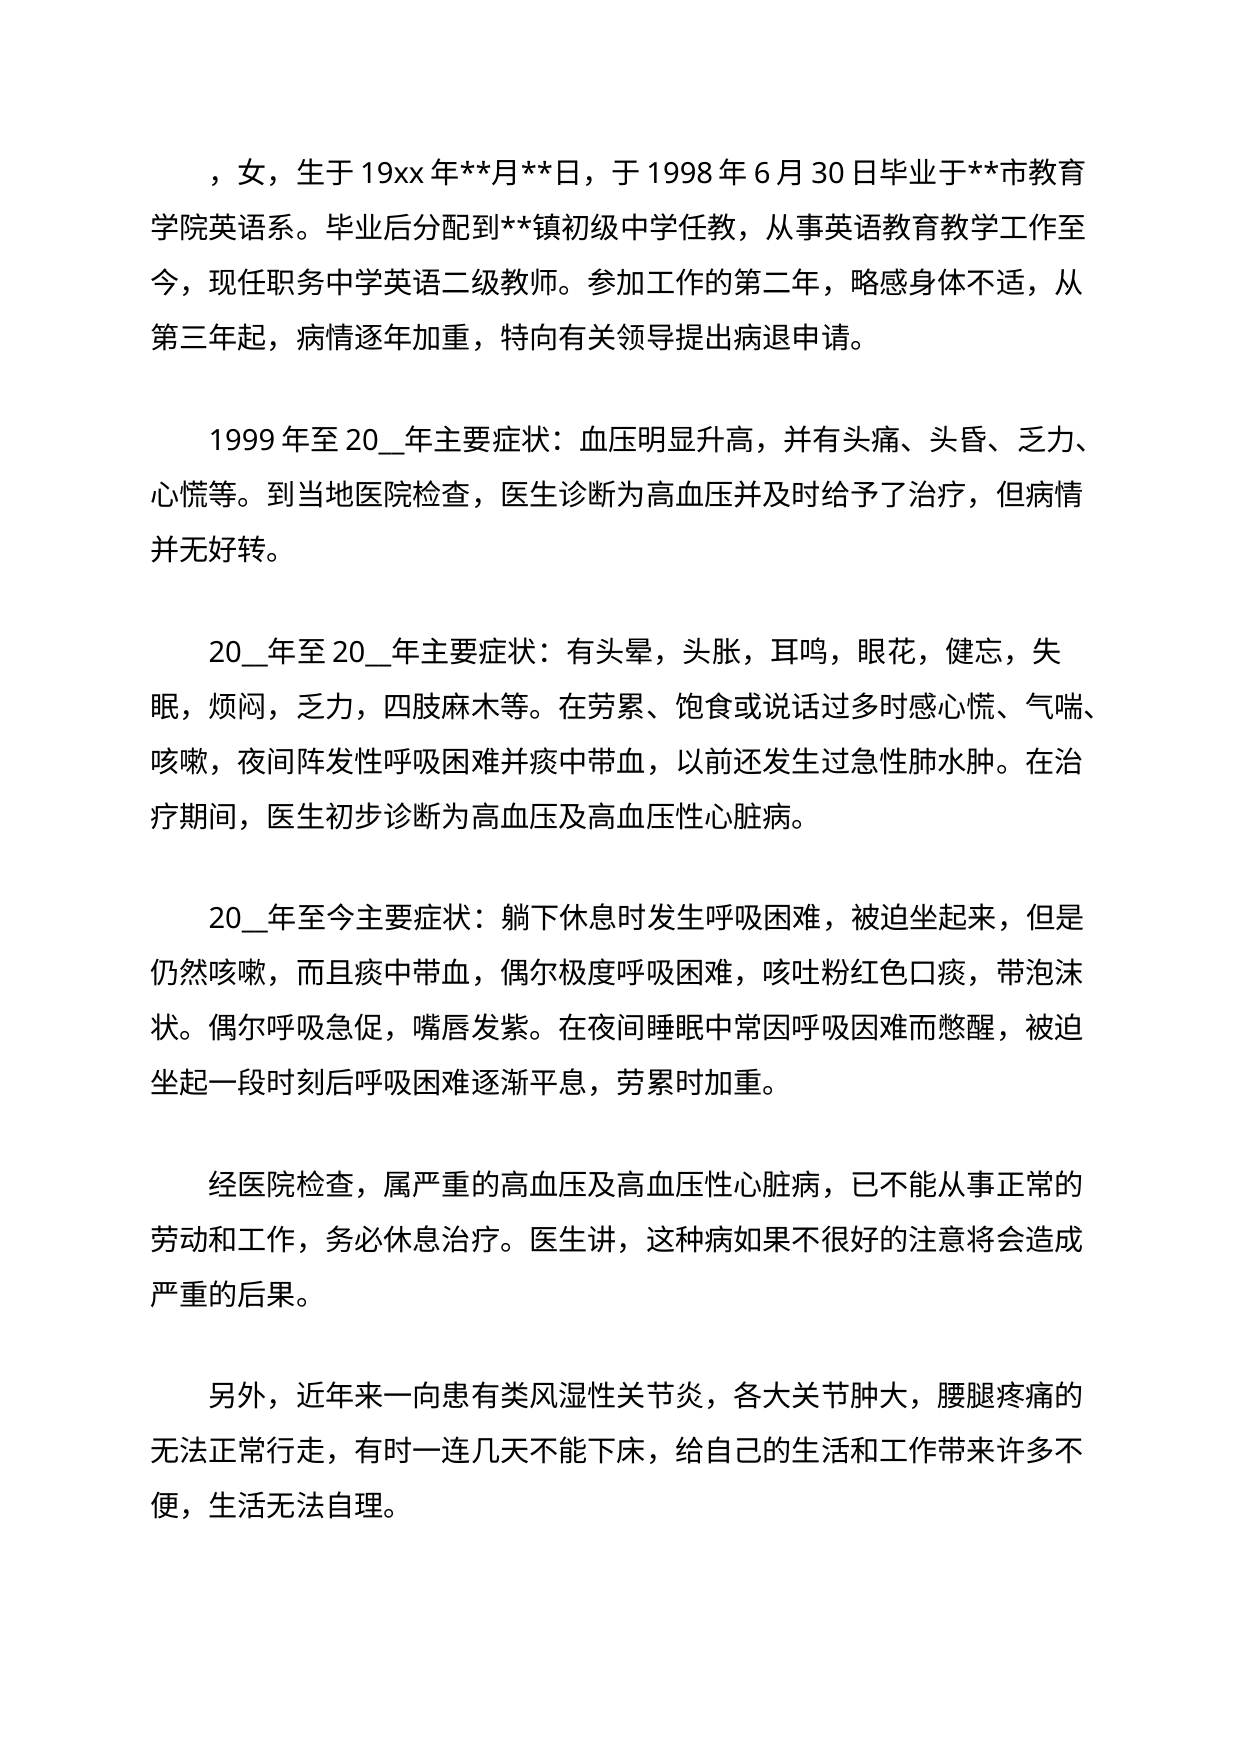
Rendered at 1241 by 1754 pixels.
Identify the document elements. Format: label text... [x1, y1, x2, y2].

text 20__年至20__年主要症状：有头晕，头胀，耳鸣，眼花，健忘，失眠，烦闷，乏力，四肢麻木等。在劳累、饱食或说话过多时感心慌、气喘、咳嗽，夜间阵发性呼吸困难并痰中带血，以前还发生过急性肺水肿。在治疗期间，医生初步诊断为高血压及高血压性心脏病。 [150, 628, 1090, 835]
text 经医院检查，属严重的高血压及高血压性心脏病，已不能从事正常的劳动和工作，务必休息治疗。医生讲，这种病如果不很好的注意将会造成严重的后果。 [150, 1161, 1090, 1313]
text 另外，近年来一向患有类风湿性关节炎，各大关节肿大，腰腿疼痛的无法正常行走，有时一连几天不能下床，给自己的生活和工作带来许多不便，生活无法自理。 [150, 1373, 1090, 1525]
text 20__年至今主要症状：躺下休息时发生呼吸困难，被迫坐起来，但是仍然咳嗽，而且痰中带血，偶尔极度呼吸困难，咳吐粉红色口痰，带泡沫状。偶尔呼吸急促，嘴唇发紫。在夜间睡眠中常因呼吸因难而憋醒，被迫坐起一段时刻后呼吸困难逐渐平息，劳累时加重。 [150, 895, 1090, 1102]
text ，女，生于19xx年**月**日，于1998年6月30日毕业于**市教育学院英语系。毕业后分配到**镇初级中学任教，从事英语教育教学工作至今，现任职务中学英语二级教师。参加工作的第二年，略感身体不适，从第三年起，病情逐年加重，特向有关领导提出病退申请。 [150, 150, 1090, 357]
text 1999年至20__年主要症状：血压明显升高，并有头痛、头昏、乏力、心慌等。到当地医院检查，医生诊断为高血压并及时给予了治疗，但病情并无好转。 [150, 417, 1090, 569]
